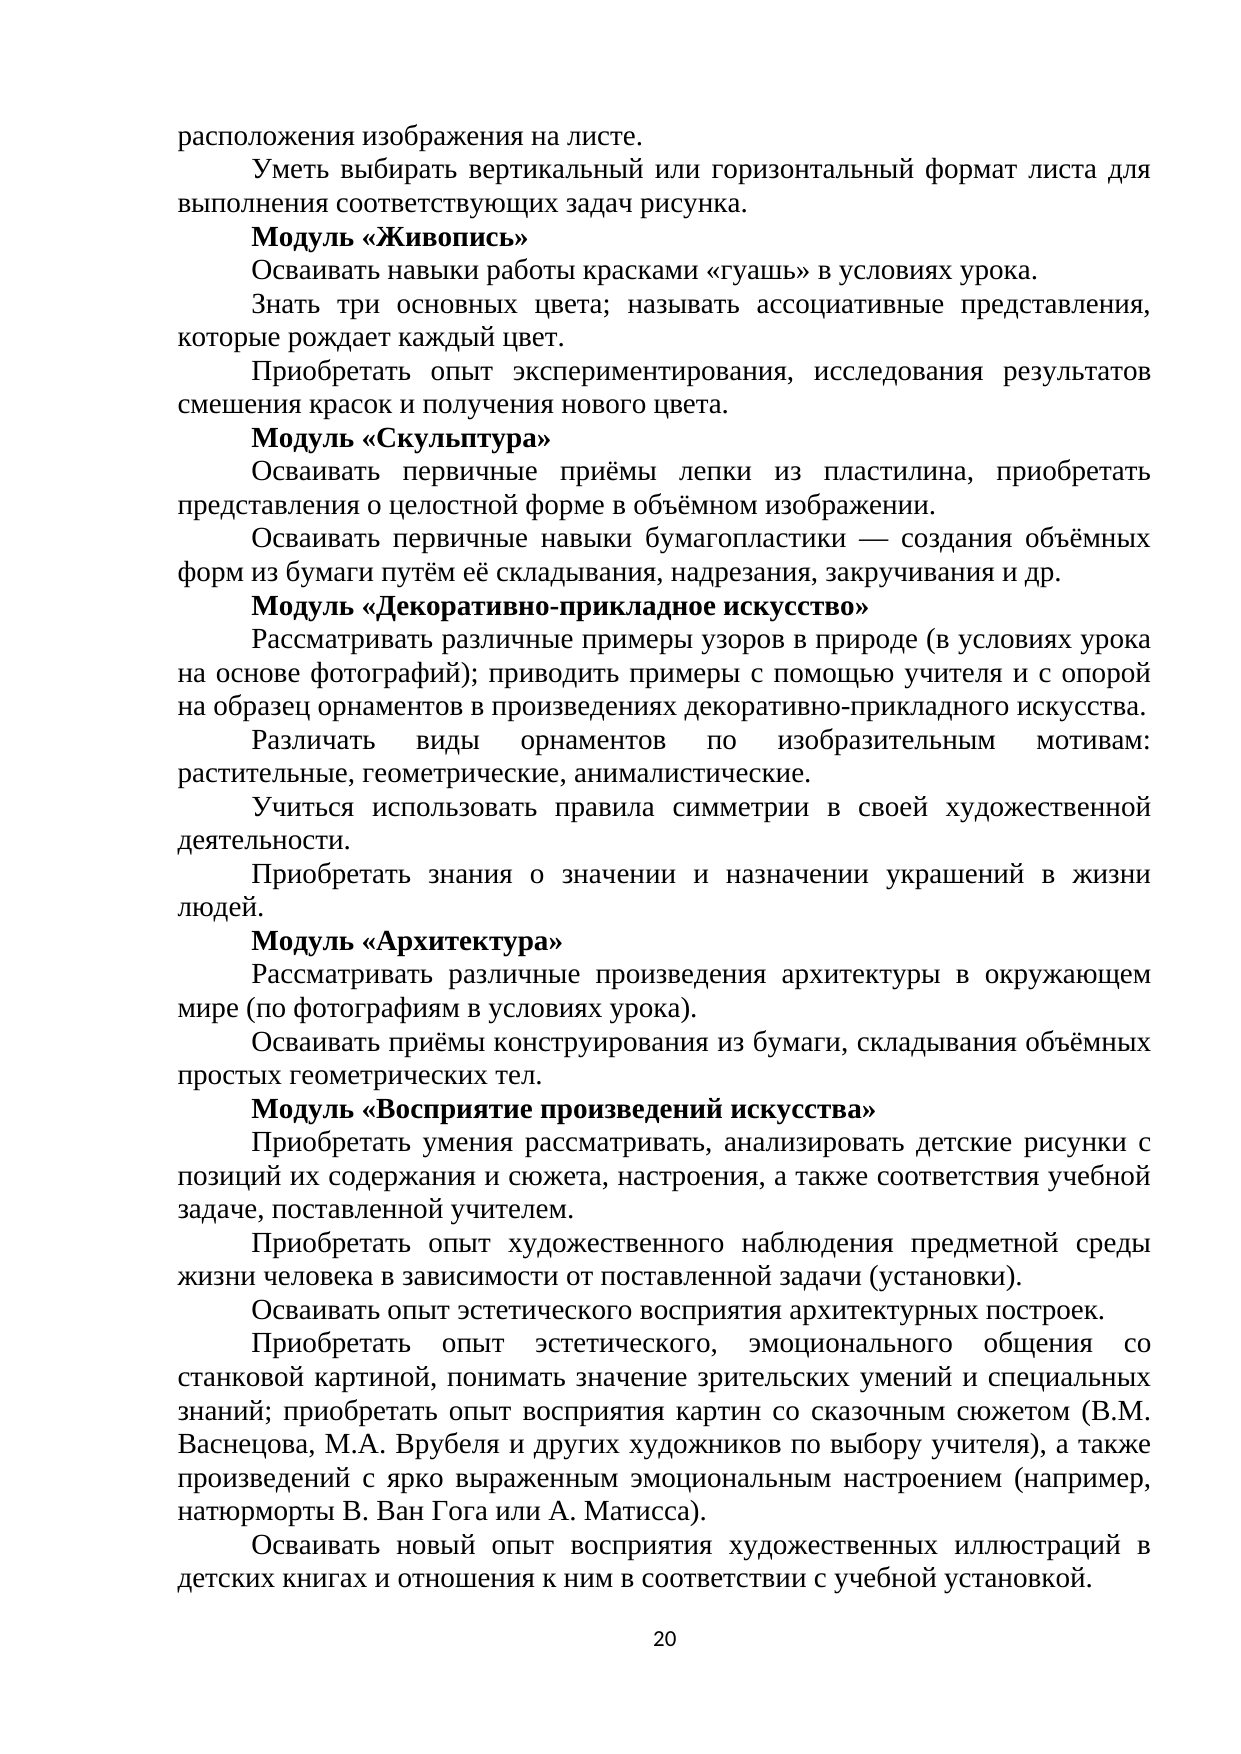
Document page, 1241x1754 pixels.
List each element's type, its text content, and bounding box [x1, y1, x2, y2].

text Осваивать опыт эстетического восприятия архитектурных построек. [177, 1292, 1152, 1326]
text Осваивать навыки работы красками «гуашь» в условиях урока. [177, 252, 1152, 286]
text Модуль «Скульптура» [177, 420, 1152, 453]
text Модуль «Архитектура» [177, 923, 1152, 957]
text Рассматривать различные примеры узоров в природе (в условиях урока на основе фотографий); приводить примеры с помощью учителя и с опорой на образец орнаментов в произведениях декоративно-прикладного искусства. [177, 621, 1152, 722]
text Различать виды орнаментов по изобразительным мотивам: растительные, геометрические, анималистические. [177, 722, 1152, 789]
text Приобретать опыт художественного наблюдения предметной среды жизни человека в зависимости от поставленной задачи (установки). [177, 1225, 1152, 1292]
text Осваивать первичные навыки бумагопластики — создания объёмных форм из бумаги путём её складывания, надрезания, закручивания и др. [177, 521, 1152, 588]
text Приобретать знания о значении и назначении украшений в жизни людей. [177, 856, 1152, 923]
text Модуль «Восприятие произведений искусства» [177, 1091, 1152, 1124]
text Осваивать приёмы конструирования из бумаги, складывания объёмных простых геометрических тел. [177, 1024, 1152, 1091]
text Приобретать умения рассматривать, анализировать детские рисунки с позиций их содержания и сюжета, настроения, а также соответствия учебной задаче, поставленной учителем. [177, 1124, 1152, 1225]
text Модуль «Живопись» [177, 219, 1152, 252]
text Модуль «Декоративно-прикладное искусство» [177, 588, 1152, 621]
text Учиться использовать правила симметрии в своей художественной деятельности. [177, 789, 1152, 856]
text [177, 118, 1152, 152]
text Осваивать первичные приёмы лепки из пластилина, приобретать представления о целостной форме в объёмном изображении. [177, 453, 1152, 521]
text Приобретать опыт экспериментирования, исследования результатов смешения красок и получения нового цвета. [177, 353, 1152, 420]
text Приобретать опыт эстетического, эмоционального общения со станковой картиной, понимать значение зрительских умений и специальных знаний; приобретать опыт восприятия картин со сказочным сюжетом (В.М. Васнецова, М.А. Врубеля и других художников по выбору учителя), а также произведений с ярко выраженным эмоциональным настроением (например, натюрморты В. Ван Гога или А. Матисса). [177, 1326, 1152, 1527]
text Осваивать новый опыт восприятия художественных иллюстраций в детских книгах и отношения к ним в соответствии с учебной установкой. [177, 1527, 1152, 1594]
text Уметь выбирать вертикальный или горизонтальный формат листа для выполнения соответствующих задач рисунка. [177, 152, 1152, 219]
text Знать три основных цвета; называть ассоциативные представления, которые рождает каждый цвет. [177, 286, 1152, 353]
text Рассматривать различные произведения архитектуры в окружающем мире (по фотографиям в условиях урока). [177, 957, 1152, 1024]
